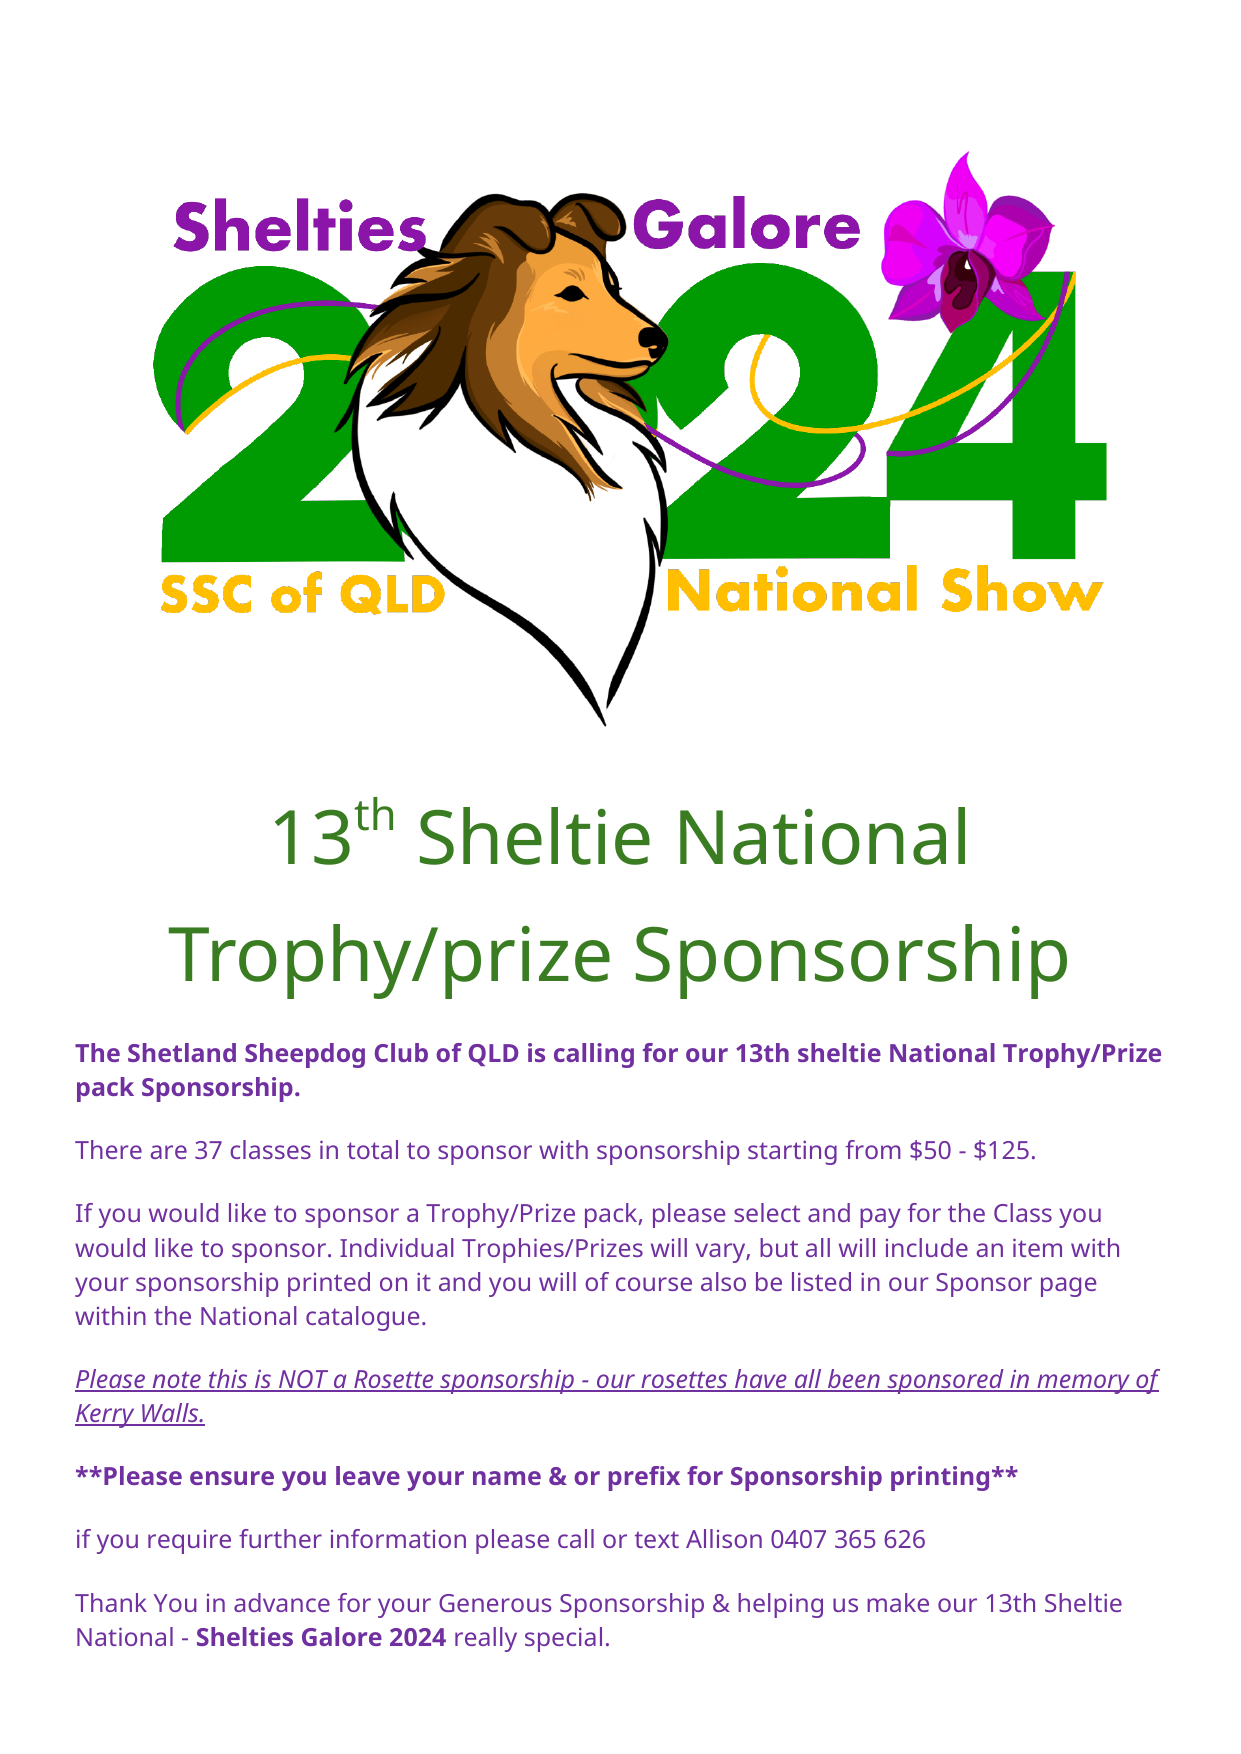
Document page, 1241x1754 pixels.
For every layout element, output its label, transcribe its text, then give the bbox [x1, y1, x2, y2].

text Please note this is NOT a Rosette sponsorship - our rosettes have all been sponsored in memory of Kerry Walls. [75, 1362, 1165, 1430]
text 13th Sheltie National Trophy/prize Sponsorship [75, 784, 1165, 1004]
text Thank You in advance for your Generous Sponsorship & helping us make our 13th Sheltie National - Shelties Galore 2024 really special. [75, 1585, 1165, 1653]
text **Please ensure you leave your name & or prefix for Sponsorship printing** [75, 1459, 1165, 1493]
picture [75, 35, 1166, 763]
text If you would like to sponsor a Trophy/Prize pack, please select and pay for the Class you would like to sponsor. Individual Trophies/Prizes will vary, but all will include an item with your sponsorship printed on it and you will of course also be listed in our Sponsor page within the National catalogue. [75, 1196, 1165, 1332]
text There are 37 classes in total to sponsor with sponsorship starting from $50 - $125. [75, 1133, 1165, 1167]
text The Shetland Sheepdog Club of QLD is calling for our 13th sheltie National Trophy/Prize pack Sponsorship. [75, 1036, 1165, 1104]
text if you require further information please call or text Allison 0407 365 626 [75, 1522, 1165, 1556]
